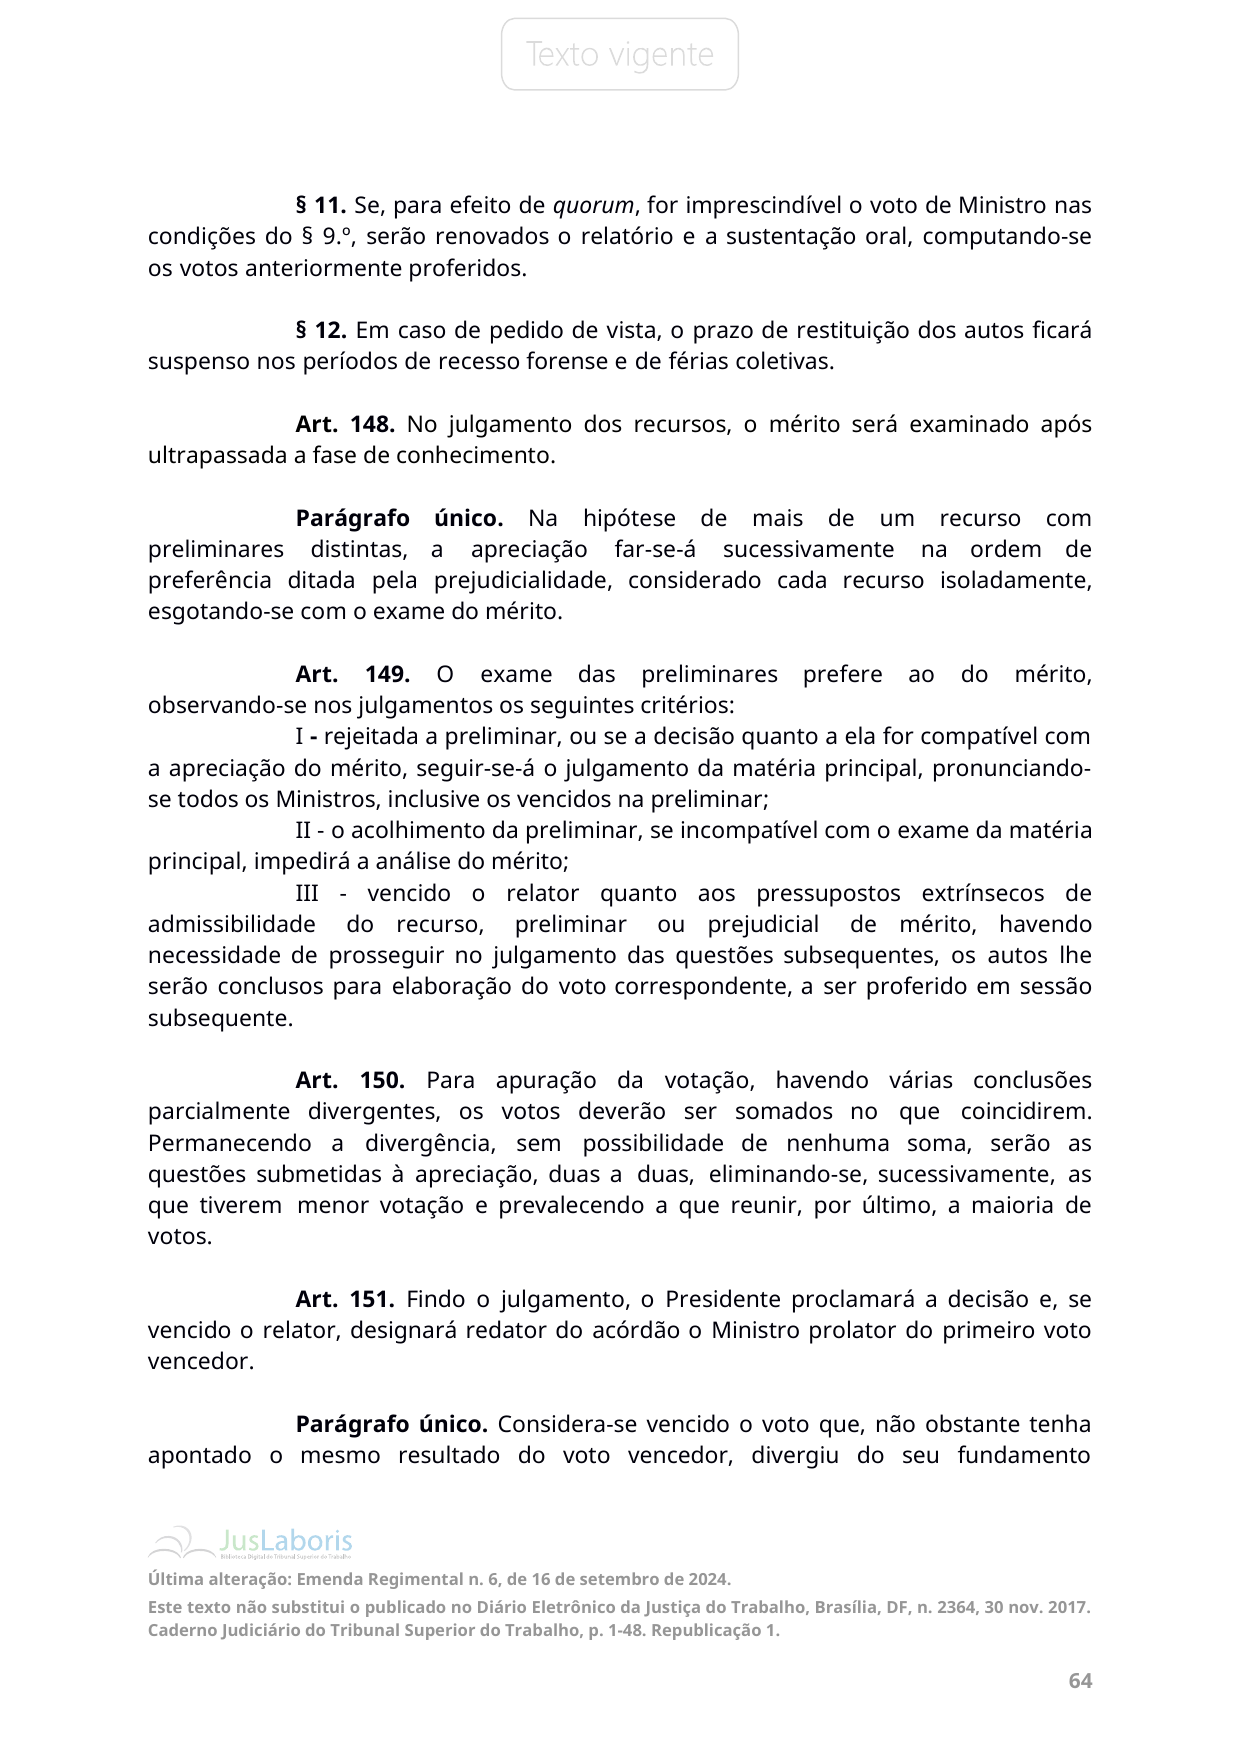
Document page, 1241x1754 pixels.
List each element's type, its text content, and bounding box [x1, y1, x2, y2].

text Art. 148. No julgamento dos recursos, o mérito será examinado após ultrapassada a fase de conhecimento. [148, 408, 1092, 470]
text III - vencido o relator quanto aos pressupostos extrínsecos de admissibilidade do recurso, preliminar ou prejudicial de mérito, havendo necessidade de prosseguir no julgamento das questões subsequentes, os autos lhe serão conclusos para elaboração do voto correspondente, a ser proferido em sessão subsequente. [148, 876, 1092, 1033]
text II - o acolhimento da preliminar, se incompatível com o exame da matéria principal, impedirá a análise do mérito; [148, 814, 1092, 876]
text § 12. Em caso de pedido de vista, o prazo de restituição dos autos ficará suspenso nos períodos de recesso forense e de férias coletivas. [148, 314, 1092, 376]
text Art. 151. Findo o julgamento, o Presidente proclamará a decisão e, se vencido o relator, designará redator do acórdão o Ministro prolator do primeiro voto vencedor. [148, 1283, 1092, 1376]
text Art. 149. O exame das preliminares prefere ao do mérito, observando-se nos julgamentos os seguintes critérios: [148, 658, 1092, 720]
text Parágrafo único. Na hipótese de mais de um recurso com preliminares distintas, a apreciação far-se-á sucessivamente na ordem de preferência ditada pela prejudicialidade, considerado cada recurso isoladamente, esgotando-se com o exame do mérito. [148, 501, 1092, 626]
text Art. 150. Para apuração da votação, havendo várias conclusões parcialmente divergentes, os votos deverão ser somados no que coincidirem. Permanecendo a divergência, sem possibilidade de nenhuma soma, serão as questões submetidas à apreciação, duas a duas, eliminando-se, sucessivamente, as que tiverem menor votação e prevalecendo a que reunir, por último, a maioria de votos. [148, 1064, 1092, 1251]
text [148, 1408, 1092, 1470]
text § 11. Se, para efeito de quorum, for imprescindível o voto de Ministro nas condições do § 9.º, serão renovados o relatório e a sustentação oral, computando-se os votos anteriormente proferidos. [148, 189, 1092, 283]
text I - rejeitada a preliminar, ou se a decisão quanto a ela for compatível com a apreciação do mérito, seguir-se-á o julgamento da matéria principal, pronunciando-se todos os Ministros, inclusive os vencidos na preliminar; [148, 720, 1092, 814]
